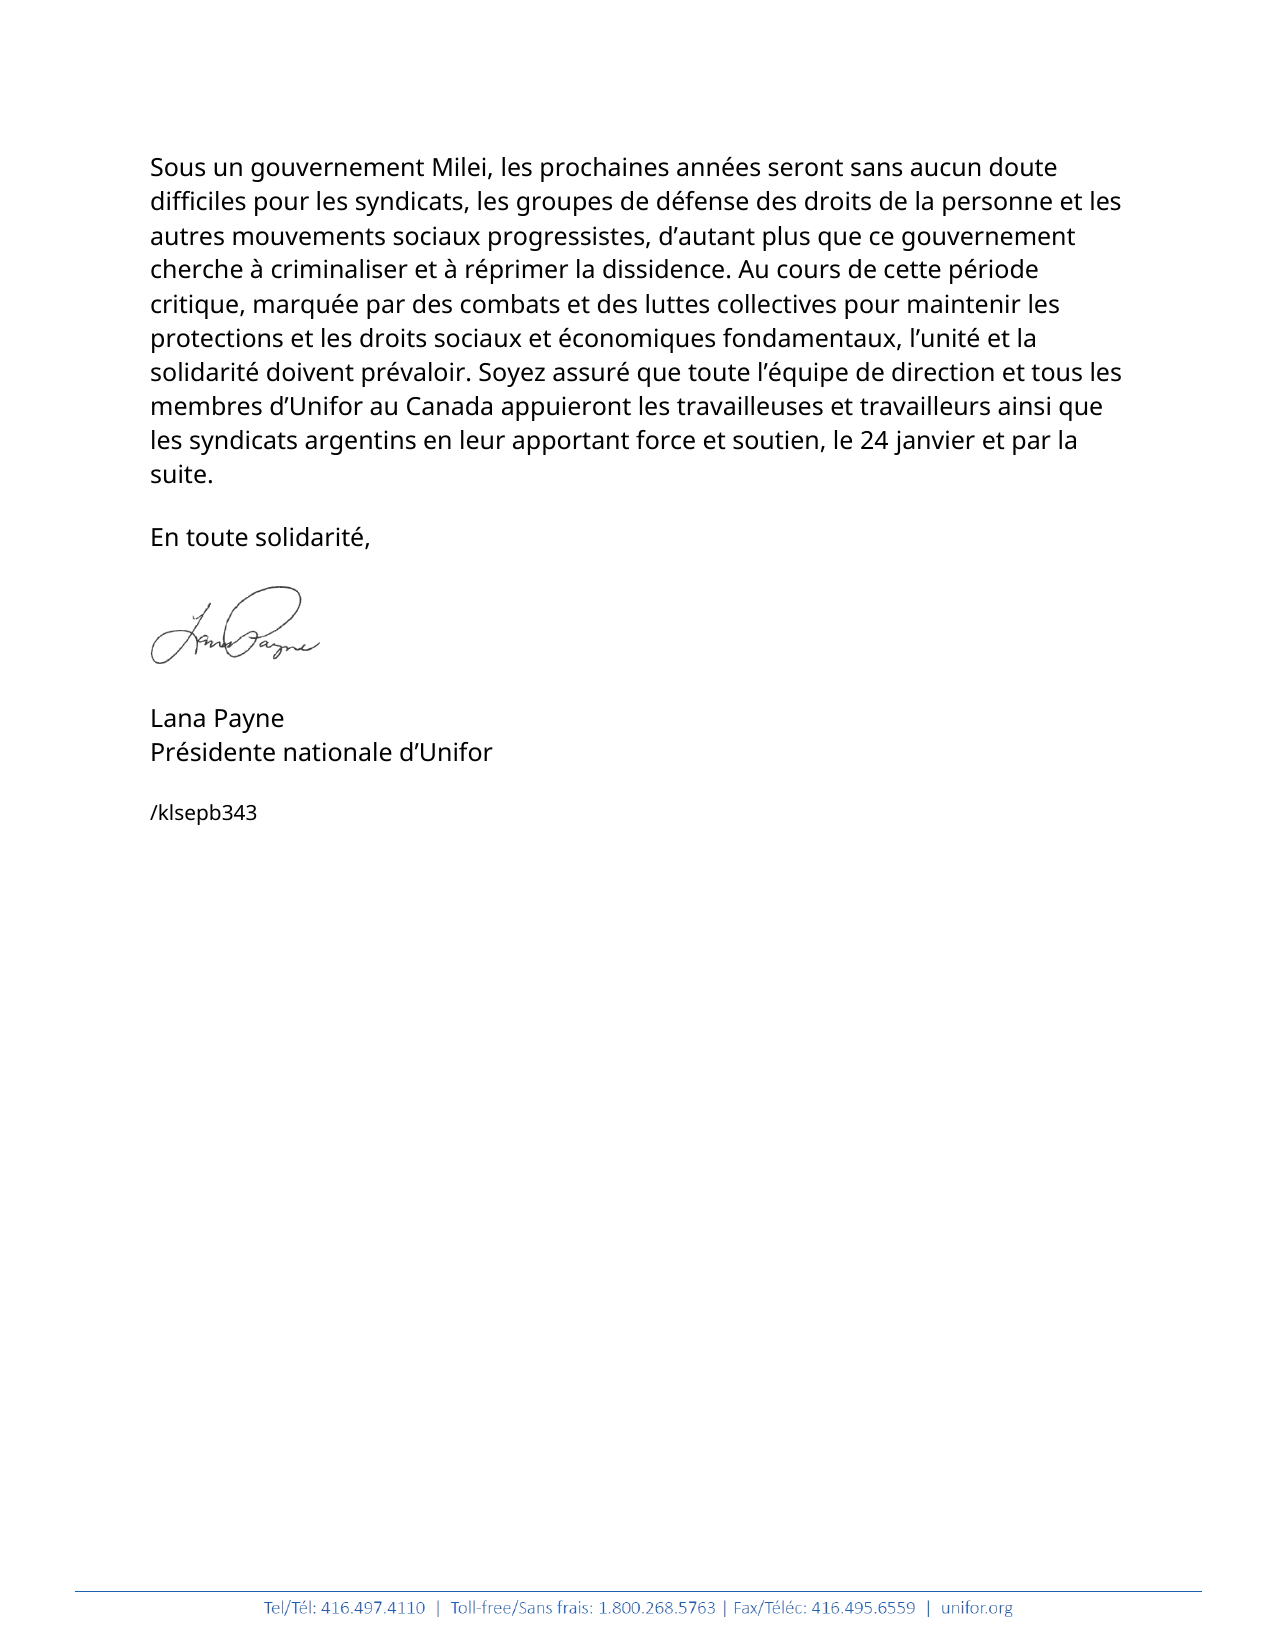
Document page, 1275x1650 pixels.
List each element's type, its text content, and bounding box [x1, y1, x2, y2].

text En toute solidarité, [150, 520, 1125, 554]
text /klsepb343 [150, 798, 1125, 827]
text Sous un gouvernement Milei, les prochaines années seront sans aucun doute difficiles pour les syndicats, les groupes de défense des droits de la personne et les autres mouvements sociaux progressistes, d’autant plus que ce gouvernement cherche à criminaliser et à réprimer la dissidence. Au cours de cette période critique, marquée par des combats et des luttes collectives pour maintenir les protections et les droits sociaux et économiques fondamentaux, l’unité et la solidarité doivent prévaloir. Soyez assuré que toute l’équipe de direction et tous les membres d’Unifor au Canada appuieront les travailleuses et travailleurs ainsi que les syndicats argentins en leur apportant force et soutien, le 24 janvier et par la suite. [150, 150, 1125, 491]
text Lana Payne Présidente nationale d’Unifor [150, 701, 1125, 769]
picture [150, 583, 321, 672]
picture [3, 1576, 1268, 1645]
